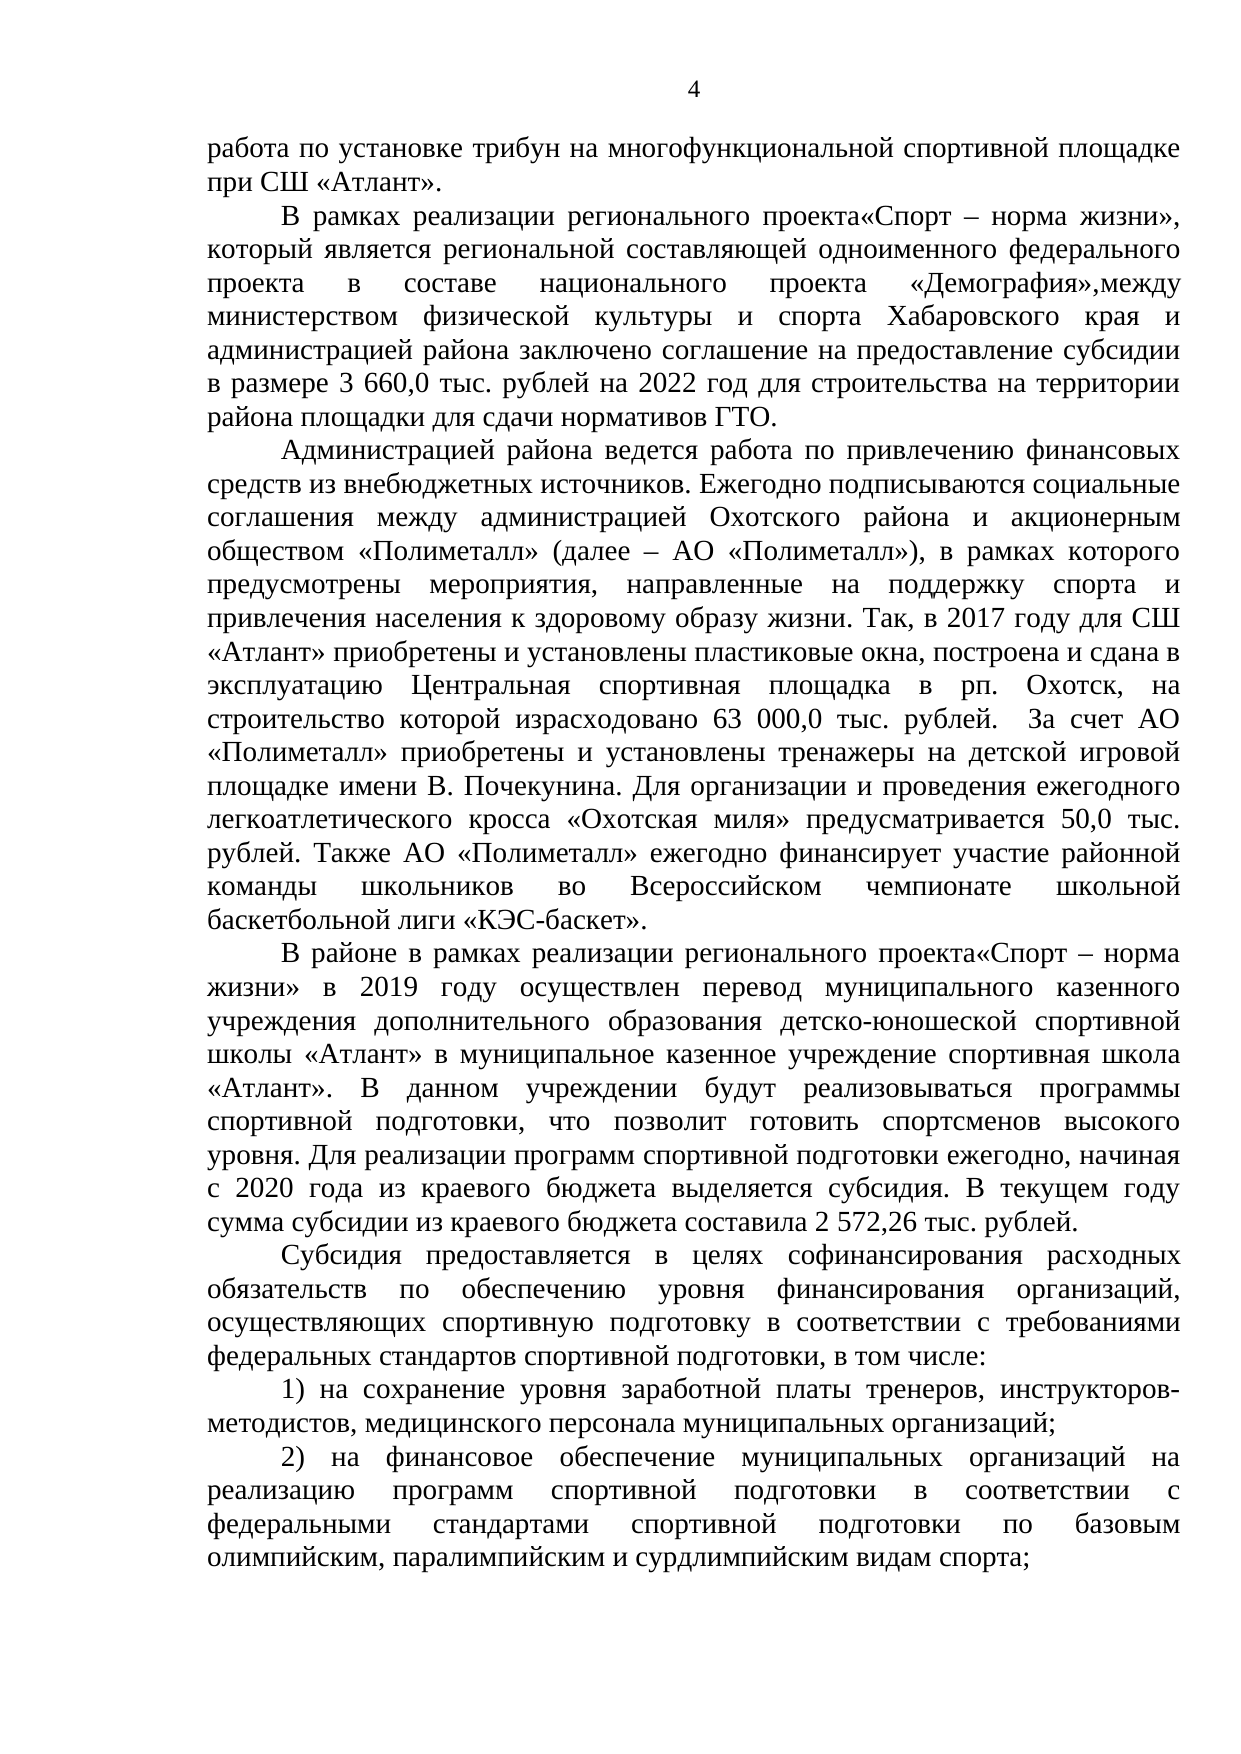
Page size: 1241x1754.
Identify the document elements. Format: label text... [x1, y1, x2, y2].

text Администрацией района ведется работа по привлечению финансовых средств из внебюджетных источников. Ежегодно подписываются социальные соглашения между администрацией Охотского района и акционерным обществом «Полиметалл» (далее – АО «Полиметалл»), в рамках которого предусмотрены мероприятия, направленные на поддержку спорта и привлечения населения к здоровому образу жизни. Так, в 2017 году для СШ «Атлант» приобретены и установлены пластиковые окна, построена и сдана в эксплуатацию Центральная спортивная площадка в рп. Охотск, на строительство которой израсходовано 63 000,0 тыс. рублей. За счет АО «Полиметалл» приобретены и установлены тренажеры на детской игровой площадке имени В. Почекунина. Для организации и проведения ежегодного легкоатлетического кросса «Охотская миля» предусматривается 50,0 тыс. рублей. Также АО «Полиметалл» ежегодно финансирует участие районной команды школьников во Всероссийском чемпионате школьной баскетбольной лиги «КЭС-баскет». [207, 432, 1181, 936]
text 2) на финансовое обеспечение муниципальных организаций на реализацию программ спортивной подготовки в соответствии с федеральными стандартами спортивной подготовки по базовым олимпийским, паралимпийским и сурдлимпийским видам спорта; [207, 1439, 1181, 1573]
text 1) на сохранение уровня заработной платы тренеров, инструкторов-методистов, медицинского персонала муниципальных организаций; [207, 1372, 1181, 1439]
text В районе в рамках реализации регионального проекта«Спорт – норма жизни» в 2019 году осуществлен перевод муниципального казенного учреждения дополнительного образования детско-юношеской спортивной школы «Атлант» в муниципальное казенное учреждение спортивная школа «Атлант». В данном учреждении будут реализовываться программы спортивной подготовки, что позволит готовить спортсменов высокого уровня. Для реализации программ спортивной подготовки ежегодно, начиная с 2020 года из краевого бюджета выделяется субсидия. В текущем году сумма субсидии из краевого бюджета составила 2 572,26 тыс. рублей. [207, 936, 1181, 1237]
text Субсидия предоставляется в целях софинансирования расходных обязательств по обеспечению уровня финансирования организаций, осуществляющих спортивную подготовку в соответствии с требованиями федеральных стандартов спортивной подготовки, в том числе: [207, 1237, 1181, 1372]
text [207, 131, 1181, 198]
text В рамках реализации регионального проекта«Спорт – норма жизни», который является региональной составляющей одноименного федерального проекта в составе национального проекта «Демография»,между министерством физической культуры и спорта Хабаровского края и администрацией района заключено соглашение на предоставление субсидии в размере 3 660,0 тыс. рублей на 2022 год для строительства на территории района площадки для сдачи нормативов ГТО. [207, 198, 1181, 432]
